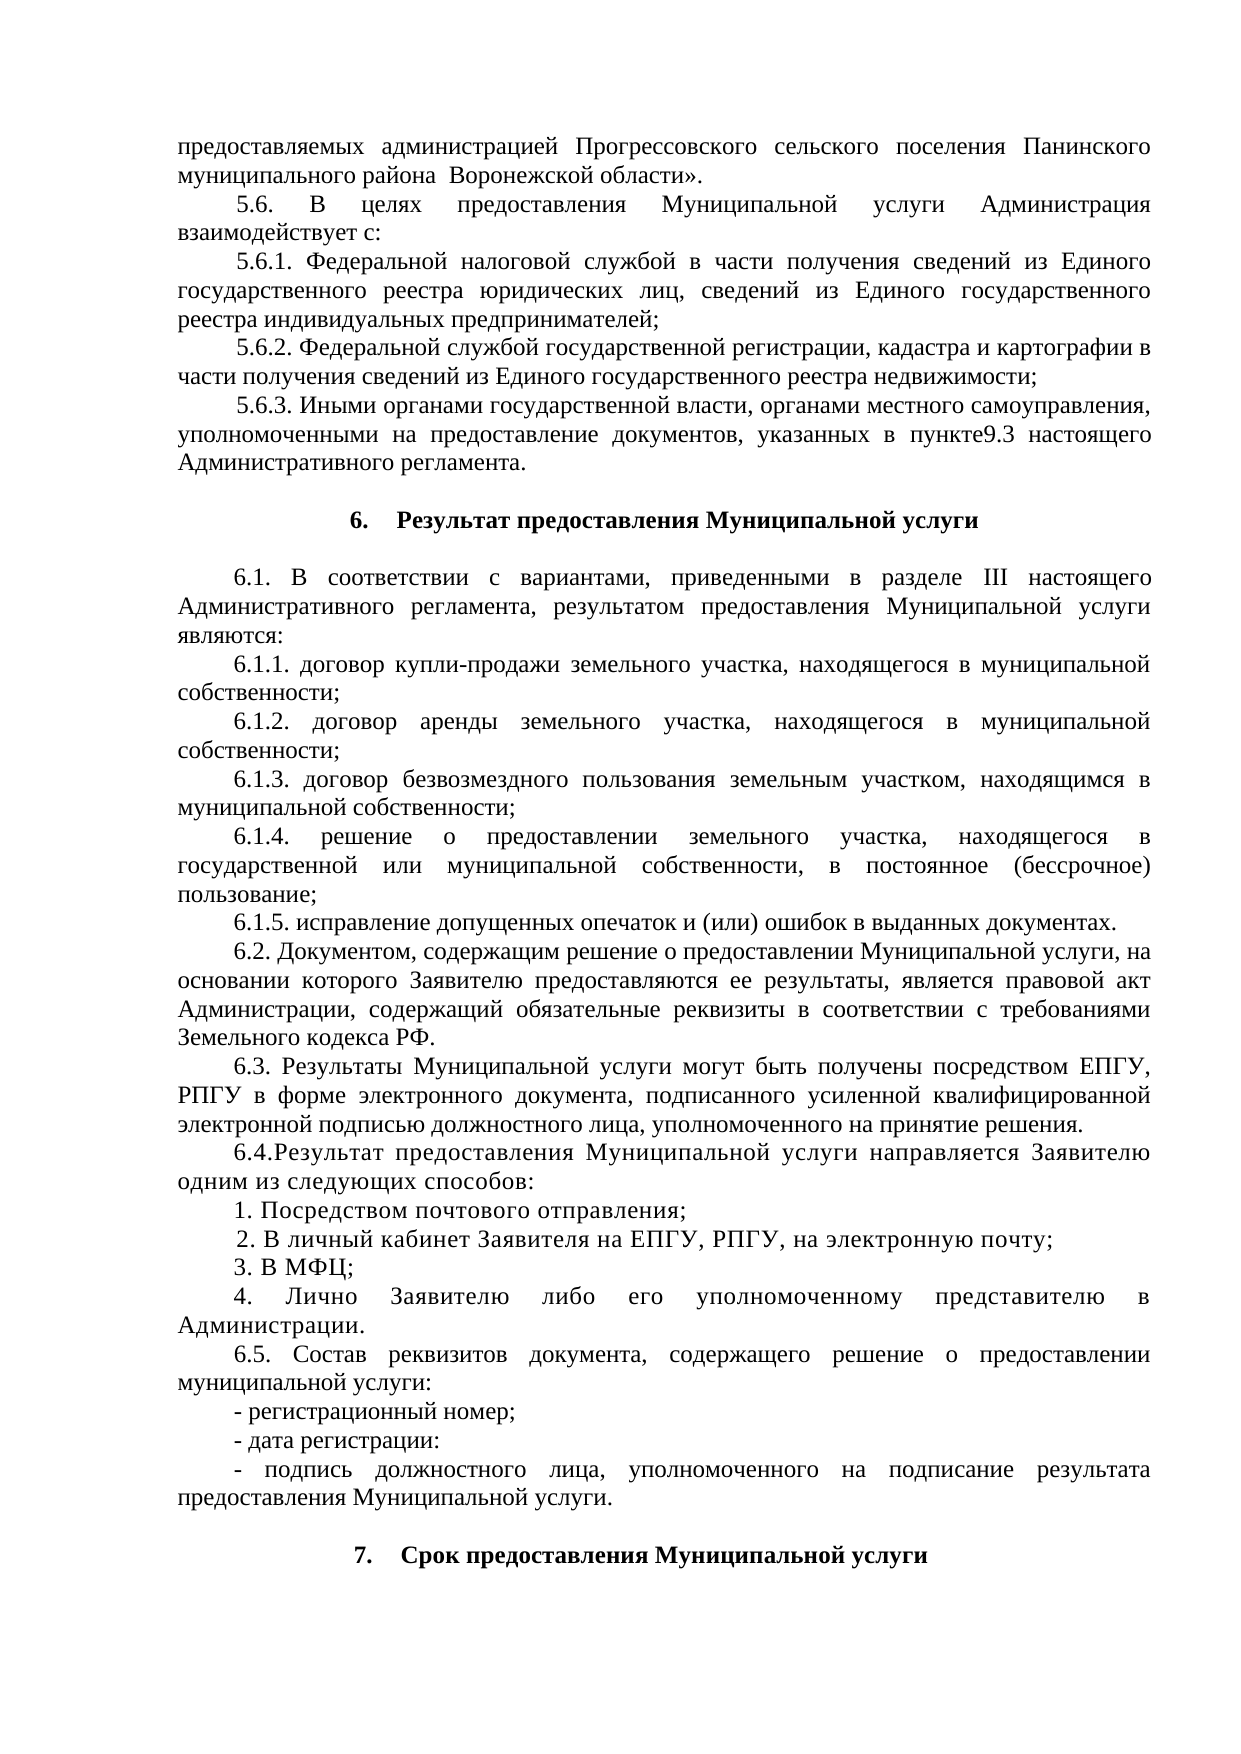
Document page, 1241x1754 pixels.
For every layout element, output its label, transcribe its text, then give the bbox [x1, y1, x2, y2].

text 3. В МФЦ; [177, 1252, 1152, 1281]
text 4. Лично Заявителю либо его уполномоченному представителю в Администрации. [177, 1281, 1152, 1339]
text 6.3. Результаты Муниципальной услуги могут быть получены посредством ЕПГУ, РПГУ в форме электронного документа, подписанного усиленной квалифицированной электронной подписью должностного лица, уполномоченного на принятие решения. [177, 1051, 1152, 1137]
text 6.1.5. исправление допущенных опечаток и (или) ошибок в выданных документах. [177, 907, 1152, 936]
text 6.1.4. решение о предоставлении земельного участка, находящегося в государственной или муниципальной собственности, в постоянное (бессрочное) пользование; [177, 821, 1152, 907]
text 6.5. Состав реквизитов документа, содержащего решение о предоставлении муниципальной услуги: [177, 1339, 1152, 1396]
text 2. В личный кабинет Заявителя на ЕПГУ, РПГУ, на электронную почту; [177, 1224, 1152, 1252]
text - подпись должностного лица, уполномоченного на подписание результата предоставления Муниципальной услуги. [177, 1454, 1152, 1511]
text 6.1. В соответствии с вариантами, приведенными в разделе III настоящего Административного регламента, результатом предоставления Муниципальной услуги являются: [177, 562, 1152, 649]
text 6.1.2. договор аренды земельного участка, находящегося в муниципальной собственности; [177, 706, 1152, 764]
list Срок предоставления Муниципальной услуги [130, 1540, 1152, 1569]
text 6.1.3. договор безвозмездного пользования земельным участком, находящимся в муниципальной собственности; [177, 764, 1152, 821]
text 6.4.Результат предоставления Муниципальной услуги направляется Заявителю одним из следующих способов: [177, 1137, 1152, 1195]
text 5.6.1. Федеральной налоговой службой в части получения сведений из Единого государственного реестра юридических лиц, сведений из Единого государственного реестра индивидуальных предпринимателей; [177, 246, 1152, 332]
text 5.6. В целях предоставления Муниципальной услуги Администрация взаимодействует с: [177, 189, 1152, 246]
text 1. Посредством почтового отправления; [177, 1195, 1152, 1224]
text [177, 131, 1152, 189]
text - дата регистрации: [177, 1425, 1152, 1454]
text 6.2. Документом, содержащим решение о предоставлении Муниципальной услуги, на основании которого Заявителю предоставляются ее результаты, является правовой акт Администрации, содержащий обязательные реквизиты в соответствии с требованиями Земельного кодекса РФ. [177, 936, 1152, 1051]
text 6.1.1. договор купли-продажи земельного участка, находящегося в муниципальной собственности; [177, 649, 1152, 706]
text - регистрационный номер; [177, 1396, 1152, 1425]
list Результат предоставления Муниципальной услуги [177, 505, 1152, 534]
text 5.6.2. Федеральной службой государственной регистрации, кадастра и картографии в части получения сведений из Единого государственного реестра недвижимости; [177, 332, 1152, 390]
text 5.6.3. Иными органами государственной власти, органами местного самоуправления, уполномоченными на предоставление документов, указанных в пункте9.3 настоящего Административного регламента. [177, 390, 1152, 476]
